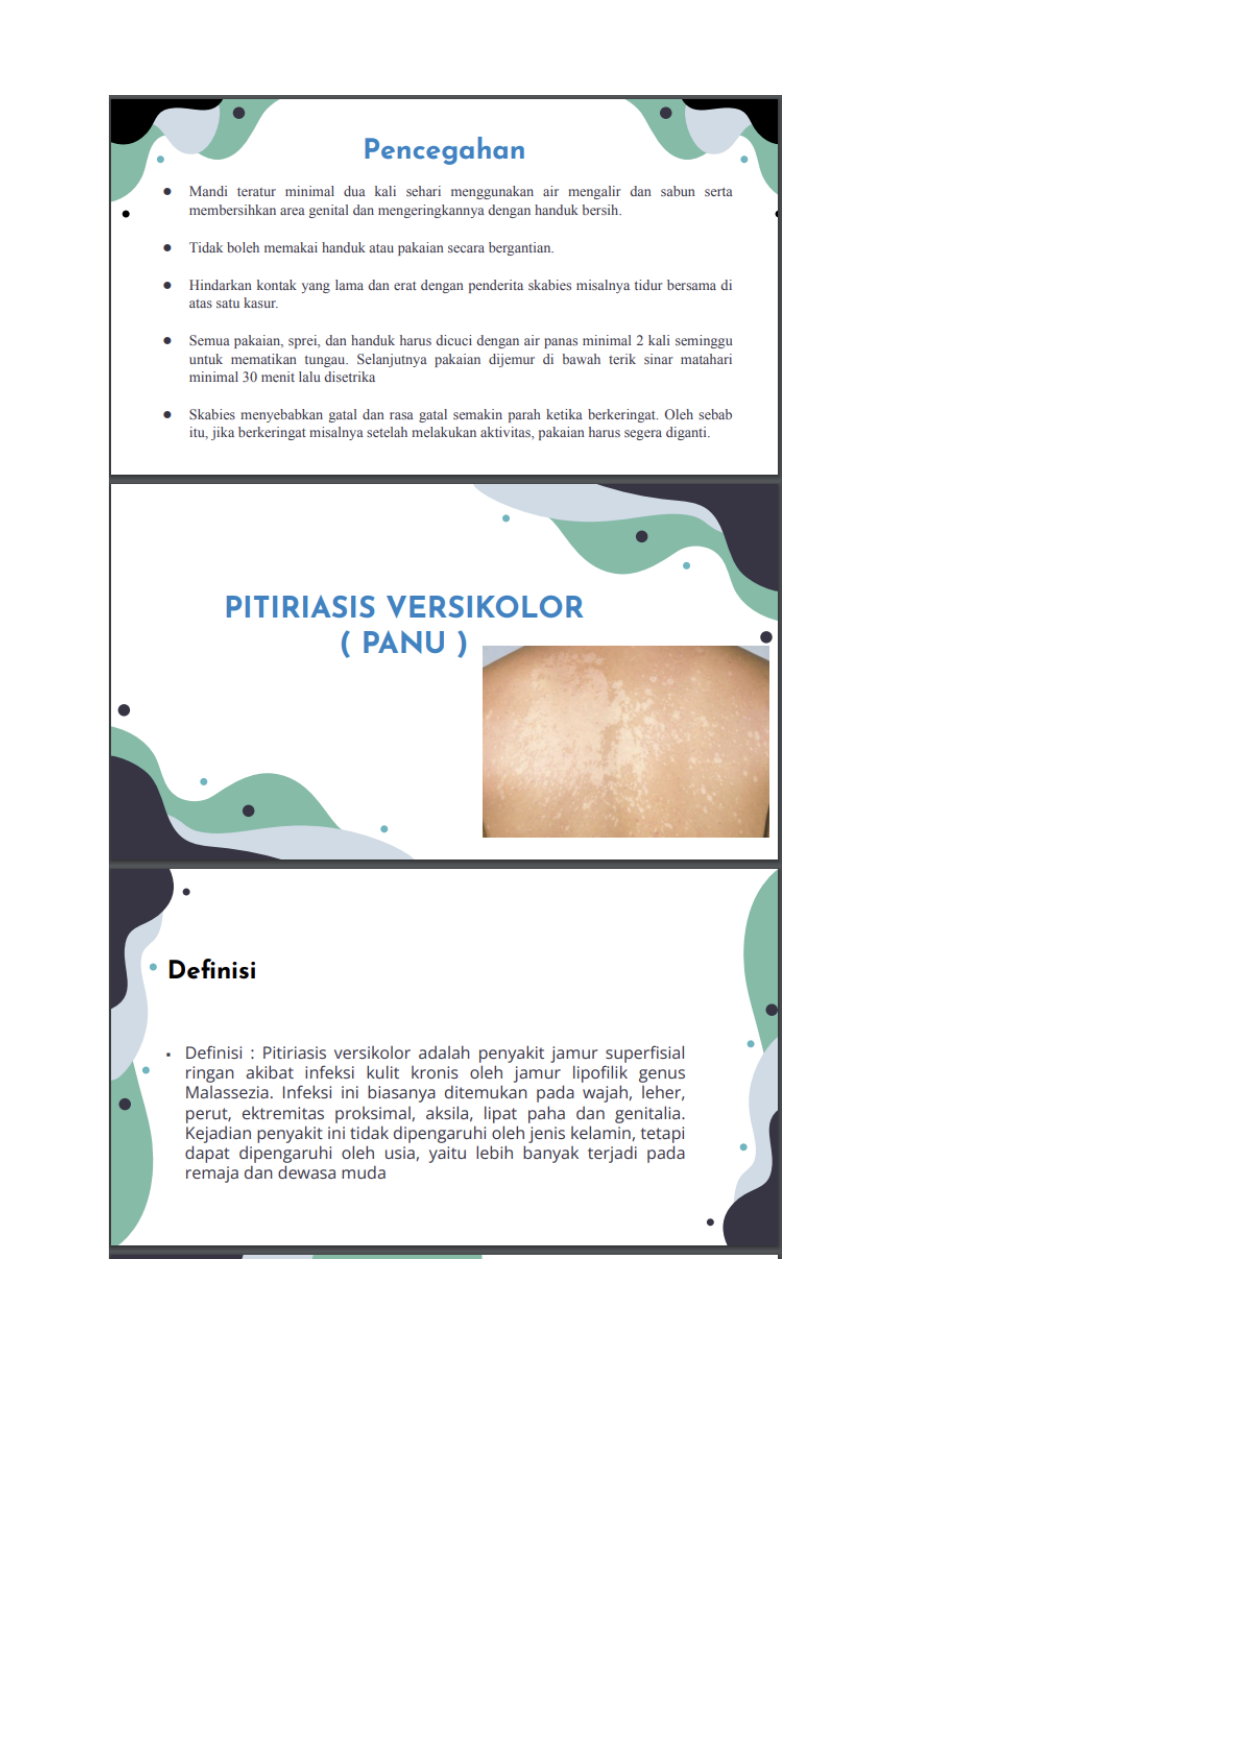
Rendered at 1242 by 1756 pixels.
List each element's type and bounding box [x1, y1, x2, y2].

picture [108, 95, 782, 1259]
